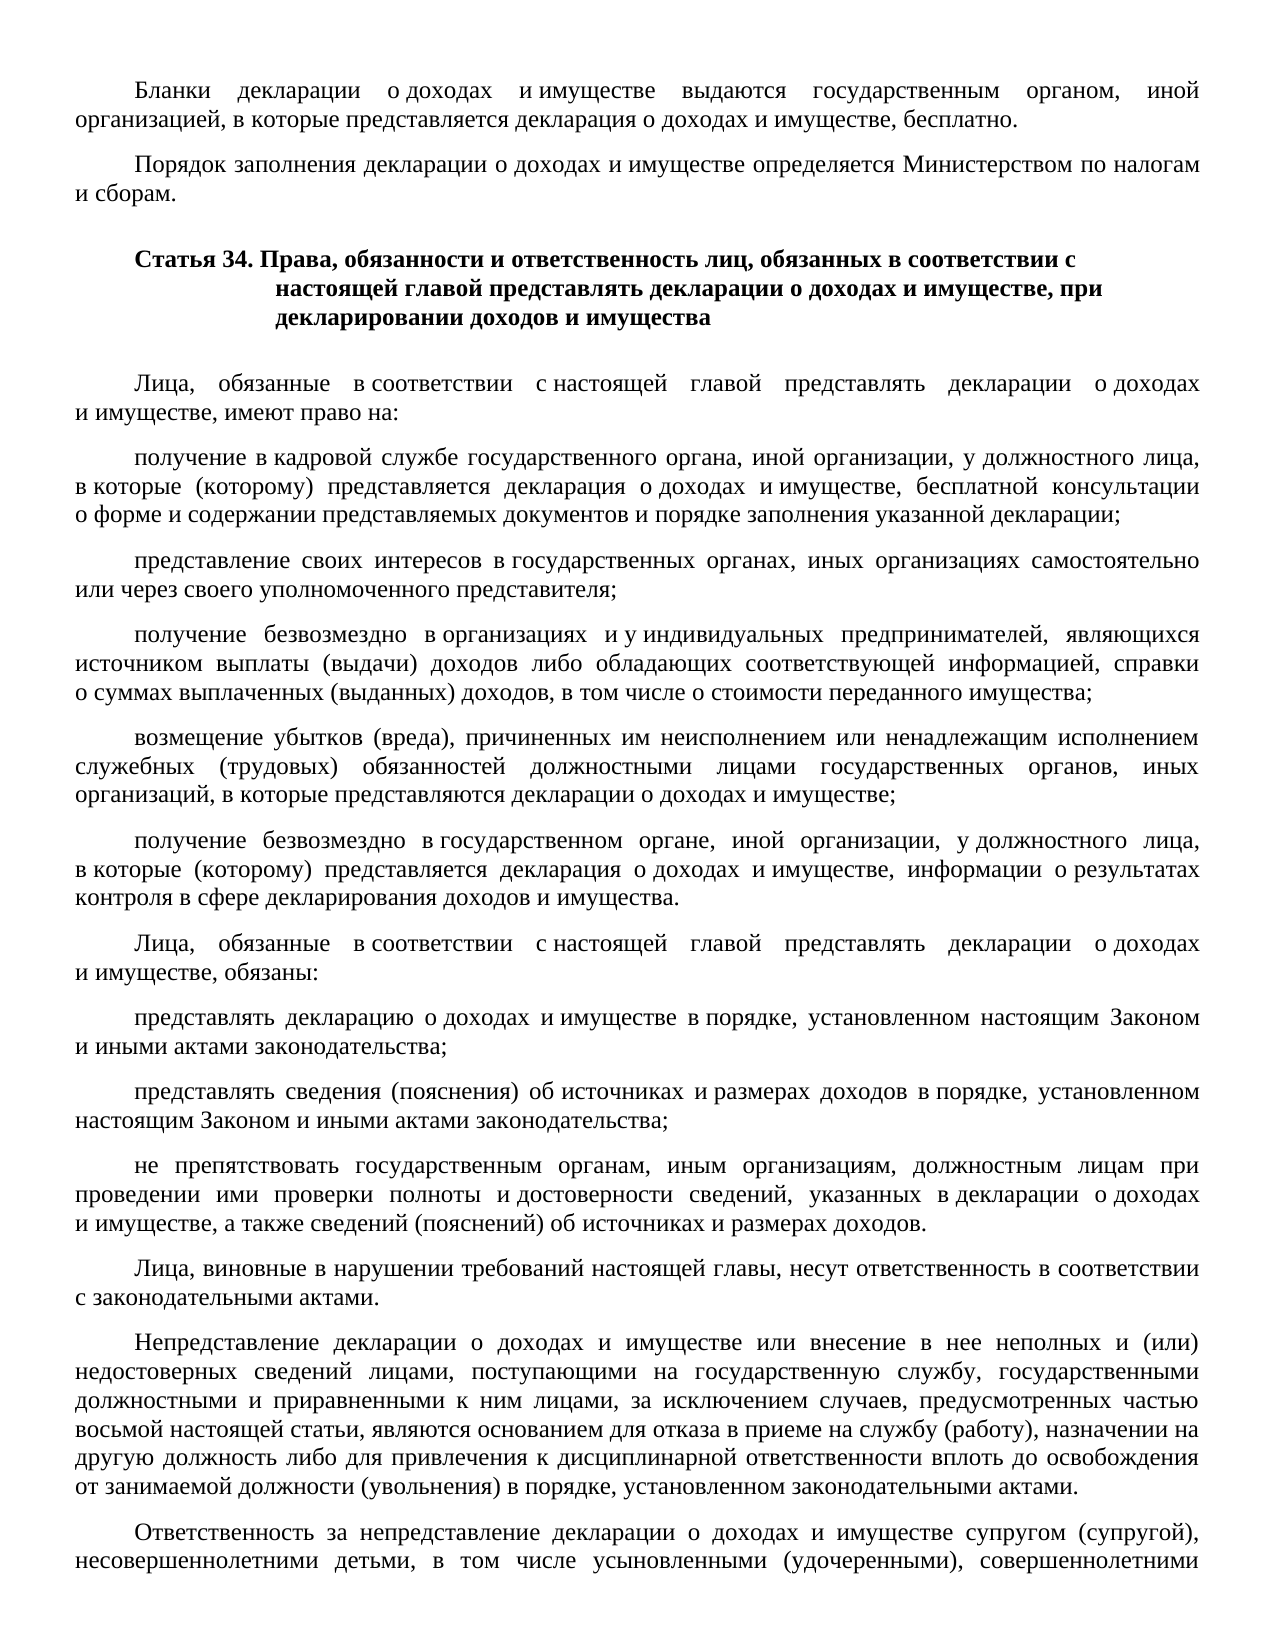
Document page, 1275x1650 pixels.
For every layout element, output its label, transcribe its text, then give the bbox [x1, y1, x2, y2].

text возмещение убытков (вреда), причиненных им неисполнением или ненадлежащим исполнением служебных (трудовых) обязанностей должностными лицами государственных органов, иных организаций, в которые представляются декларации о доходах и имуществе; [75, 722, 1200, 808]
text получение в кадровой службе государственного органа, иной организации, у должностного лица, в которые (которому) представляется декларация о доходах и имуществе, бесплатной консультации о форме и содержании представляемых документов и порядке заполнения указанной декларации; [75, 442, 1200, 528]
text Порядок заполнения декларации о доходах и имуществе определяется Министерством по налогам и сборам. [75, 149, 1200, 207]
text представление своих интересов в государственных органах, иных организациях самостоятельно или через своего уполномоченного представителя; [75, 545, 1200, 602]
text Бланки декларации о доходах и имуществе выдаются государственным органом, иной организацией, в которые представляется декларация о доходах и имуществе, бесплатно. [75, 75, 1200, 132]
text получение безвозмездно в государственном органе, иной организации, у должностного лица, в которые (которому) представляется декларация о доходах и имуществе, информации о результатах контроля в сфере декларирования доходов и имущества. [75, 825, 1200, 911]
text Лица, обязанные в соответствии с настоящей главой представлять декларации о доходах и имуществе, имеют право на: [75, 368, 1200, 425]
text не препятствовать государственным органам, иным организациям, должностным лицам при проведении ими проверки полноты и достоверности сведений, указанных в декларации о доходах и имуществе, а также сведений (пояснений) об источниках и размерах доходов. [75, 1150, 1200, 1237]
text Лица, виновные в нарушении требований настоящей главы, несут ответственность в соответствии с законодательными актами. [75, 1253, 1200, 1311]
text представлять декларацию о доходах и имуществе в порядке, установленном настоящим Законом и иными актами законодательства; [75, 1002, 1200, 1059]
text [75, 1517, 1200, 1574]
text представлять сведения (пояснения) об источниках и размерах доходов в порядке, установленном настоящим Законом и иными актами законодательства; [75, 1076, 1200, 1134]
text Непредставление декларации о доходах и имуществе или внесение в нее неполных и (или) недостоверных сведений лицами, поступающими на государственную службу, государственными должностными и приравненными к ним лицами, за исключением случаев, предусмотренных частью восьмой настоящей статьи, являются основанием для отказа в приеме на службу (работу), назначении на другую должность либо для привлечения к дисциплинарной ответственности вплоть до освобождения от занимаемой должности (увольнения) в порядке, установленном законодательными актами. [75, 1327, 1200, 1500]
text Лица, обязанные в соответствии с настоящей главой представлять декларации о доходах и имуществе, обязаны: [75, 928, 1200, 985]
text Статья 34. Права, обязанности и ответственность лиц, обязанных в соответствии с настоящей главой представлять декларации о доходах и имуществе, при декларировании доходов и имущества [134, 244, 1200, 330]
text получение безвозмездно в организациях и у индивидуальных предпринимателей, являющихся источником выплаты (выдачи) доходов либо обладающих соответствующей информацией, справки о суммах выплаченных (выданных) доходов, в том числе о стоимости переданного имущества; [75, 619, 1200, 705]
